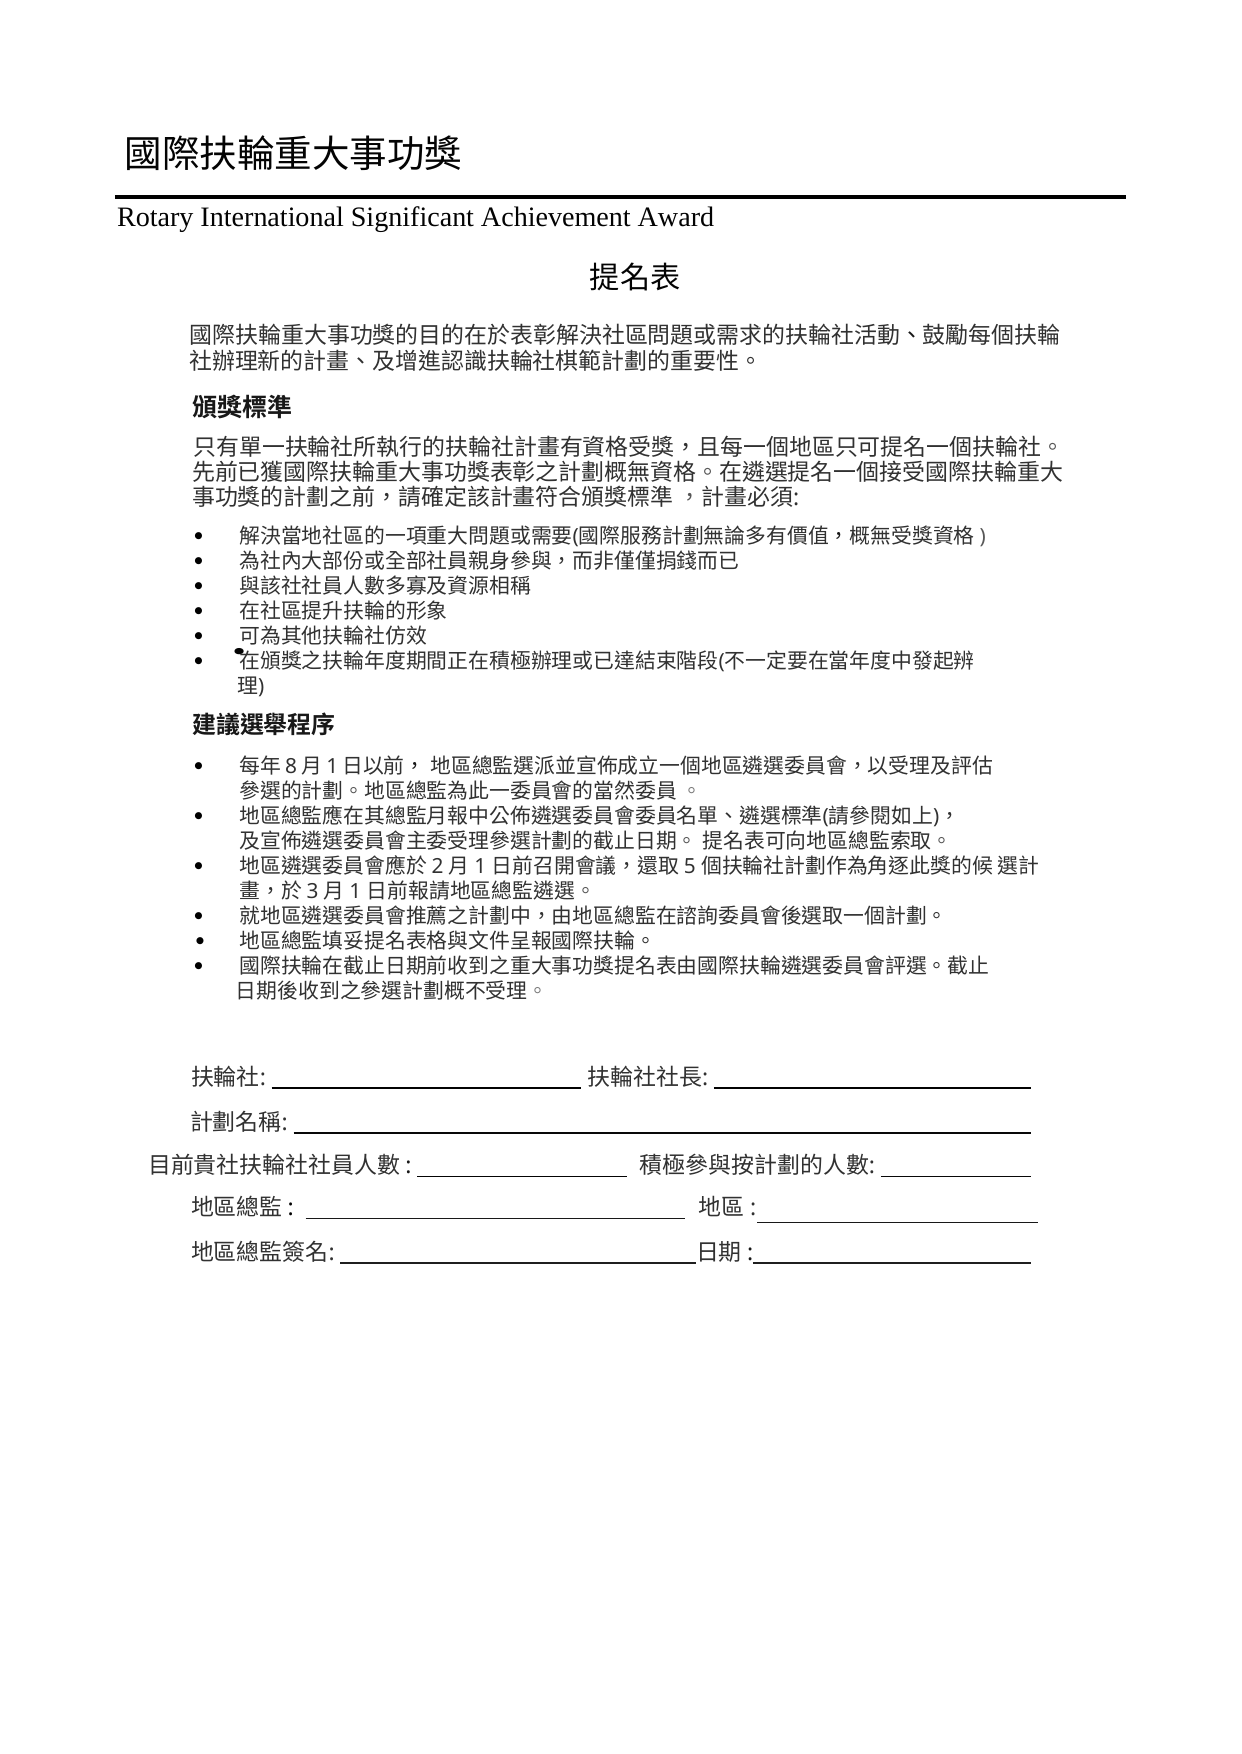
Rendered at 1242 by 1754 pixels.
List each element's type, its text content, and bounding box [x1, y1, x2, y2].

text 地區總監 : [191, 1195, 693, 1221]
list 國際扶輪在截止日期前收到之重大事功獎提名表由國際扶輪遴選委員會評選。截止 [195, 954, 1073, 979]
text 國際扶輪重大事功獎 [124, 127, 1073, 177]
list 地區總監填妥提名表格與文件呈報國際扶輪。 [196, 929, 1073, 954]
list 地區總監應在其總監月報中公佈遴選委員會委員名單、遴選標準(請參閱如上)，及宣佈遴選委員會主委受理參選計劃的截止日期。 提名表可向地區總監索取。 [195, 804, 977, 854]
text 積極參與按計劃的人數: [639, 1153, 1073, 1179]
text 計劃名稱: [190, 1110, 1073, 1135]
text 國際扶輪重大事功獎的目的在於表彰解決社區問題或需求的扶輪社活動、鼓勵每個扶輪 社辦理新的計畫、及增進認識扶輪社棋範計劃的重要性。 [189, 322, 1081, 374]
text 頒獎標準 [192, 387, 1073, 423]
text 地區總監簽名: 日期 : [191, 1238, 1073, 1266]
list 為社內大部份或全部社員親身參與，而非僅僅捐錢而已 [195, 548, 1073, 573]
text Rotary International Significant Achievement Award [117, 200, 1073, 233]
list 就地區遴選委員會推薦之計劃中，由地區總監在諮詢委員會後選取一個計劃。 [195, 904, 1073, 929]
list 與該社社員人數多寡及資源相稱 [195, 573, 1073, 598]
text 建議選舉程序 [192, 701, 1073, 741]
list 在頒獎之扶輪年度期間正在積極辦理或已達結束階段(不一定要在當年度中發起辨 [195, 648, 1073, 673]
list 參選的計劃。地區總監為此一委員會的當然委員 。 [239, 779, 1073, 804]
text 地區 : [699, 1195, 1073, 1221]
list 每年8月1日以前， 地區總監選派並宣佈成立一個地區遴選委員會，以受理及評估 [195, 754, 1073, 779]
list 可為其他扶輪社仿效 [195, 623, 1073, 648]
text 目前貴社扶輪社社員人數 : [106, 1153, 634, 1179]
text 理) [232, 673, 1073, 698]
list 在社區提升扶輪的形象 [195, 598, 1073, 623]
text 提名表 [573, 254, 697, 297]
text 日期後收到之參選計劃概不受理。 [236, 979, 1073, 1004]
list 解決當地社區的一項重大問題或需要(國際服務計劃無論多有價值，概無受獎資格 ) [195, 523, 1073, 548]
list 地區遴選委員會應於 2 月 1 日前召開會議，還取 5 個扶輪社計劃作為角逐此獎的候 選計畫，於 3 月 1 日前報請地區總監遴選。 [195, 854, 1045, 904]
text 扶輪社: 扶輪社社長: [191, 1059, 1073, 1091]
text 只有單一扶輪社所執行的扶輪社計畫有資格受獎，且每一個地區只可提名一個扶輪社。 先前已獲國際扶輪重大事功獎表彰之計劃概無資格。在遴選提名一個接受國際扶輪重大 事功獎的計劃之前，請確定該計畫符合頒獎標準 ，計畫必須: [192, 436, 1066, 511]
